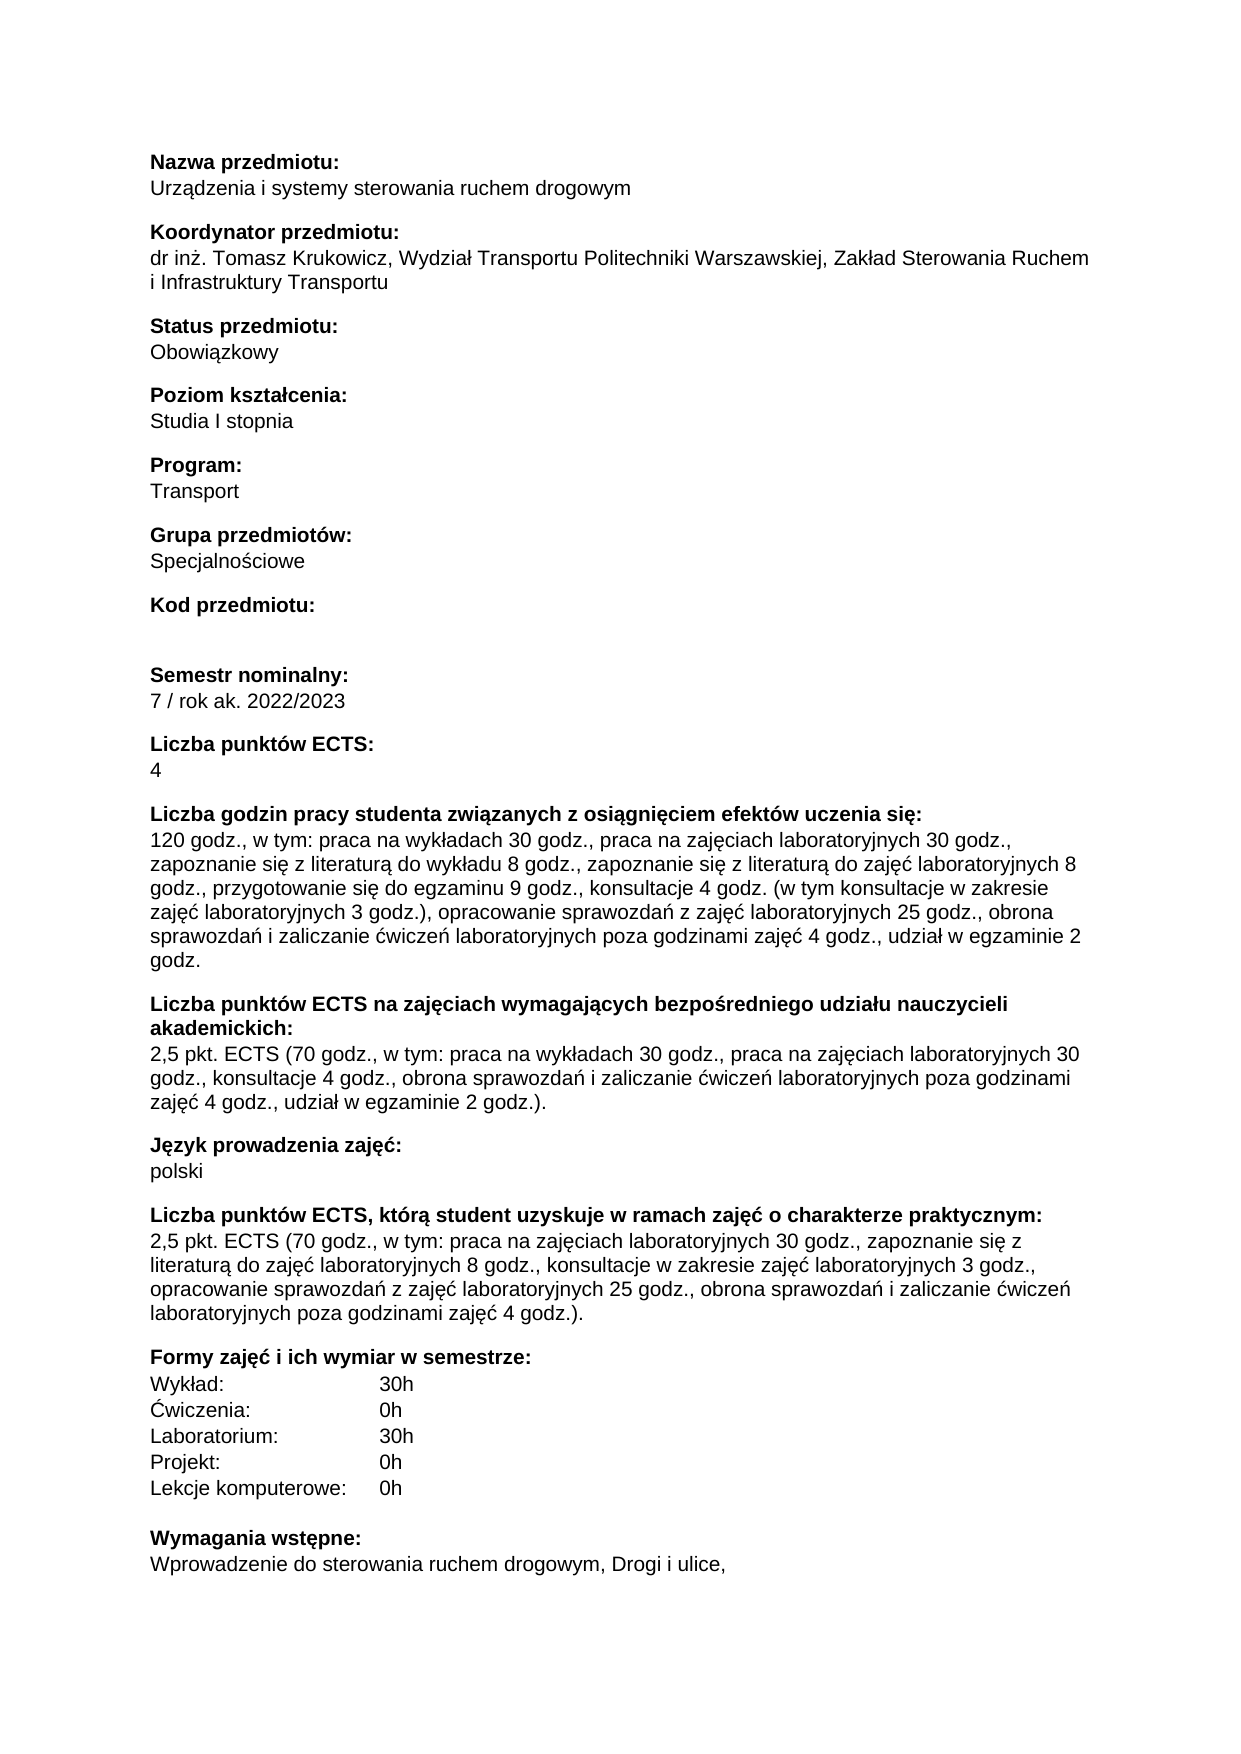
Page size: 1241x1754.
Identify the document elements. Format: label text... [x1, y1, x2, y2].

table_header 30h [369, 1371, 597, 1396]
text Nazwa przedmiotu: [150, 150, 1090, 174]
text 7 / rok ak. 2022/2023 [150, 688, 1090, 712]
table_cell Ćwiczenia: [140, 1397, 367, 1422]
text 4 [150, 758, 1090, 782]
table_cell Projekt: [140, 1450, 367, 1474]
text Koordynator przedmiotu: [150, 220, 1090, 244]
text dr inż. Tomasz Krukowicz, Wydział Transportu Politechniki Warszawskiej, Zakład Sterowania Ruchem i Infrastruktury Transportu [150, 246, 1090, 294]
text Liczba punktów ECTS, którą student uzyskuje w ramach zajęć o charakterze praktycznym: [150, 1203, 1090, 1227]
table_cell 30h [369, 1422, 597, 1448]
text Transport [150, 479, 1090, 503]
text Urządzenia i systemy sterowania ruchem drogowym [150, 176, 1090, 200]
text Liczba godzin pracy studenta związanych z osiągnięciem efektów uczenia się: [150, 802, 1090, 826]
text Język prowadzenia zajęć: [150, 1133, 1090, 1157]
text Program: [150, 453, 1090, 477]
table_header Wykład: [140, 1371, 367, 1396]
text Studia I stopnia [150, 409, 1090, 433]
text Formy zajęć i ich wymiar w semestrze: [150, 1345, 1090, 1369]
text 2,5 pkt. ECTS (70 godz., w tym: praca na zajęciach laboratoryjnych 30 godz., zapoznanie się z literaturą do zajęć laboratoryjnych 8 godz., konsultacje w zakresie zajęć laboratoryjnych 3 godz., opracowanie sprawozdań z zajęć laboratoryjnych 25 godz., obrona sprawozdań i zaliczanie ćwiczeń laboratoryjnych poza godzinami zajęć 4 godz.). [150, 1229, 1090, 1325]
text Poziom kształcenia: [150, 383, 1090, 407]
text Wprowadzenie do sterowania ruchem drogowym, Drogi i ulice, [150, 1552, 1090, 1576]
text 2,5 pkt. ECTS (70 godz., w tym: praca na wykładach 30 godz., praca na zajęciach laboratoryjnych 30 godz., konsultacje 4 godz., obrona sprawozdań i zaliczanie ćwiczeń laboratoryjnych poza godzinami zajęć 4 godz., udział w egzaminie 2 godz.). [150, 1042, 1090, 1113]
text Wymagania wstępne: [150, 1526, 1090, 1549]
text Kod przedmiotu: [150, 593, 1090, 617]
table_cell Laboratorium: [140, 1423, 367, 1448]
table_cell 0h [369, 1474, 597, 1500]
text Grupa przedmiotów: [150, 523, 1090, 547]
table_cell 0h [369, 1448, 597, 1474]
text Liczba punktów ECTS na zajęciach wymagających bezpośredniego udziału nauczycieli akademickich: [150, 992, 1090, 1039]
text polski [150, 1159, 1090, 1183]
table_cell 0h [369, 1396, 597, 1422]
text 120 godz., w tym: praca na wykładach 30 godz., praca na zajęciach laboratoryjnych 30 godz., zapoznanie się z literaturą do wykładu 8 godz., zapoznanie się z literaturą do zajęć laboratoryjnych 8 godz., przygotowanie się do egzaminu 9 godz., konsultacje 4 godz. (w tym konsultacje w zakresie zajęć laboratoryjnych 3 godz.), opracowanie sprawozdań z zajęć laboratoryjnych 25 godz., obrona sprawozdań i zaliczanie ćwiczeń laboratoryjnych poza godzinami zajęć 4 godz., udział w egzaminie 2 godz. [150, 828, 1090, 972]
text Specjalnościowe [150, 549, 1090, 573]
table_cell Lekcje komputerowe: [140, 1476, 367, 1500]
text Liczba punktów ECTS: [150, 732, 1090, 756]
text Obowiązkowy [150, 339, 1090, 363]
text Semestr nominalny: [150, 662, 1090, 686]
text Status przedmiotu: [150, 313, 1090, 337]
